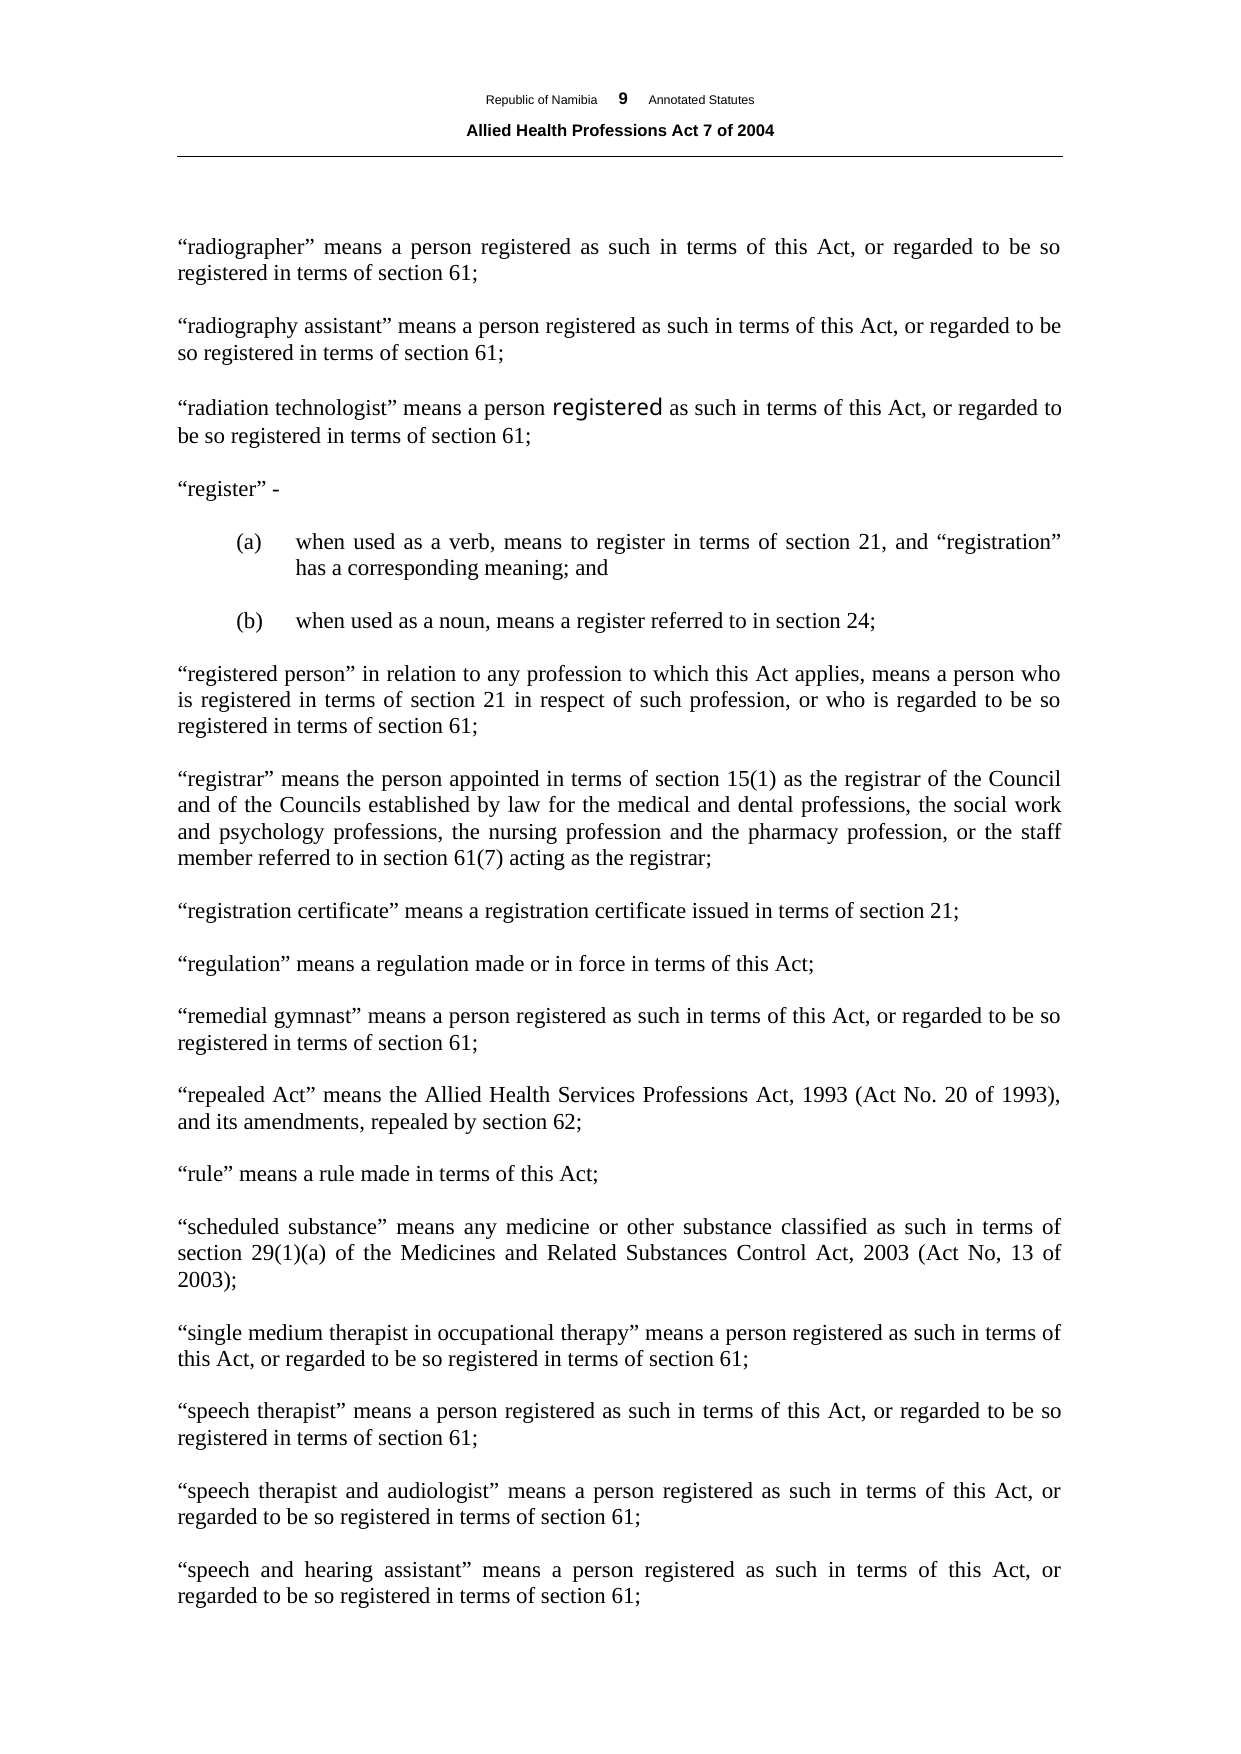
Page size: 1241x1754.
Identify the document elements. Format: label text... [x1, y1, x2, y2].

text (b) when used as a noun, means a register referred to in section 24; [236, 607, 1063, 633]
text “regulation” means a regulation made or in force in terms of this Act; [177, 949, 1063, 976]
text “radiation technologist” means a person registered as such in terms of this Act, or regarded to be so registered in terms of section 61; [177, 391, 1063, 449]
text “rule” means a rule made in terms of this Act; [177, 1160, 1063, 1187]
text “registrar” means the person appointed in terms of section 15(1) as the registrar of the Council and of the Councils established by law for the medical and dental professions, the social work and psychology professions, the nursing profession and the pharmacy profession, or the staff member referred to in section 61(7) acting as the registrar; [177, 765, 1063, 871]
text “remedial gymnast” means a person registered as such in terms of this Act, or regarded to be so registered in terms of section 61; [177, 1002, 1063, 1055]
text “registration certificate” means a registration certificate issued in terms of section 21; [177, 897, 1063, 923]
text “register” - [177, 475, 1063, 502]
text “radiography assistant” means a person registered as such in terms of this Act, or regarded to be so registered in terms of section 61; [177, 312, 1063, 365]
text “scheduled substance” means any medicine or other substance classified as such in terms of section 29(1)(a) of the Medicines and Related Substances Control Act, 2003 (Act No, 13 of 2003); [177, 1213, 1063, 1292]
text “single medium therapist in occupational therapy” means a person registered as such in terms of this Act, or regarded to be so registered in terms of section 61; [177, 1318, 1063, 1371]
text “speech therapist and audiologist” means a person registered as such in terms of this Act, or regarded to be so registered in terms of section 61; [177, 1477, 1063, 1529]
text “registered person” in relation to any profession to which this Act applies, means a person who is registered in terms of section 21 in respect of such profession, or who is regarded to be so registered in terms of section 61; [177, 660, 1063, 739]
text “repealed Act” means the Allied Health Services Professions Act, 1993 (Act No. 20 of 1993), and its amendments, repealed by section 62; [177, 1081, 1063, 1134]
text “speech and hearing assistant” means a person registered as such in terms of this Act, or regarded to be so registered in terms of section 61; [177, 1556, 1063, 1608]
text (a) when used as a verb, means to register in terms of section 21, and “registration” has a corresponding meaning; and [236, 528, 1063, 581]
text “speech therapist” means a person registered as such in terms of this Act, or regarded to be so registered in terms of section 61; [177, 1398, 1063, 1450]
text “radiographer” means a person registered as such in terms of this Act, or regarded to be so registered in terms of section 61; [177, 233, 1063, 286]
